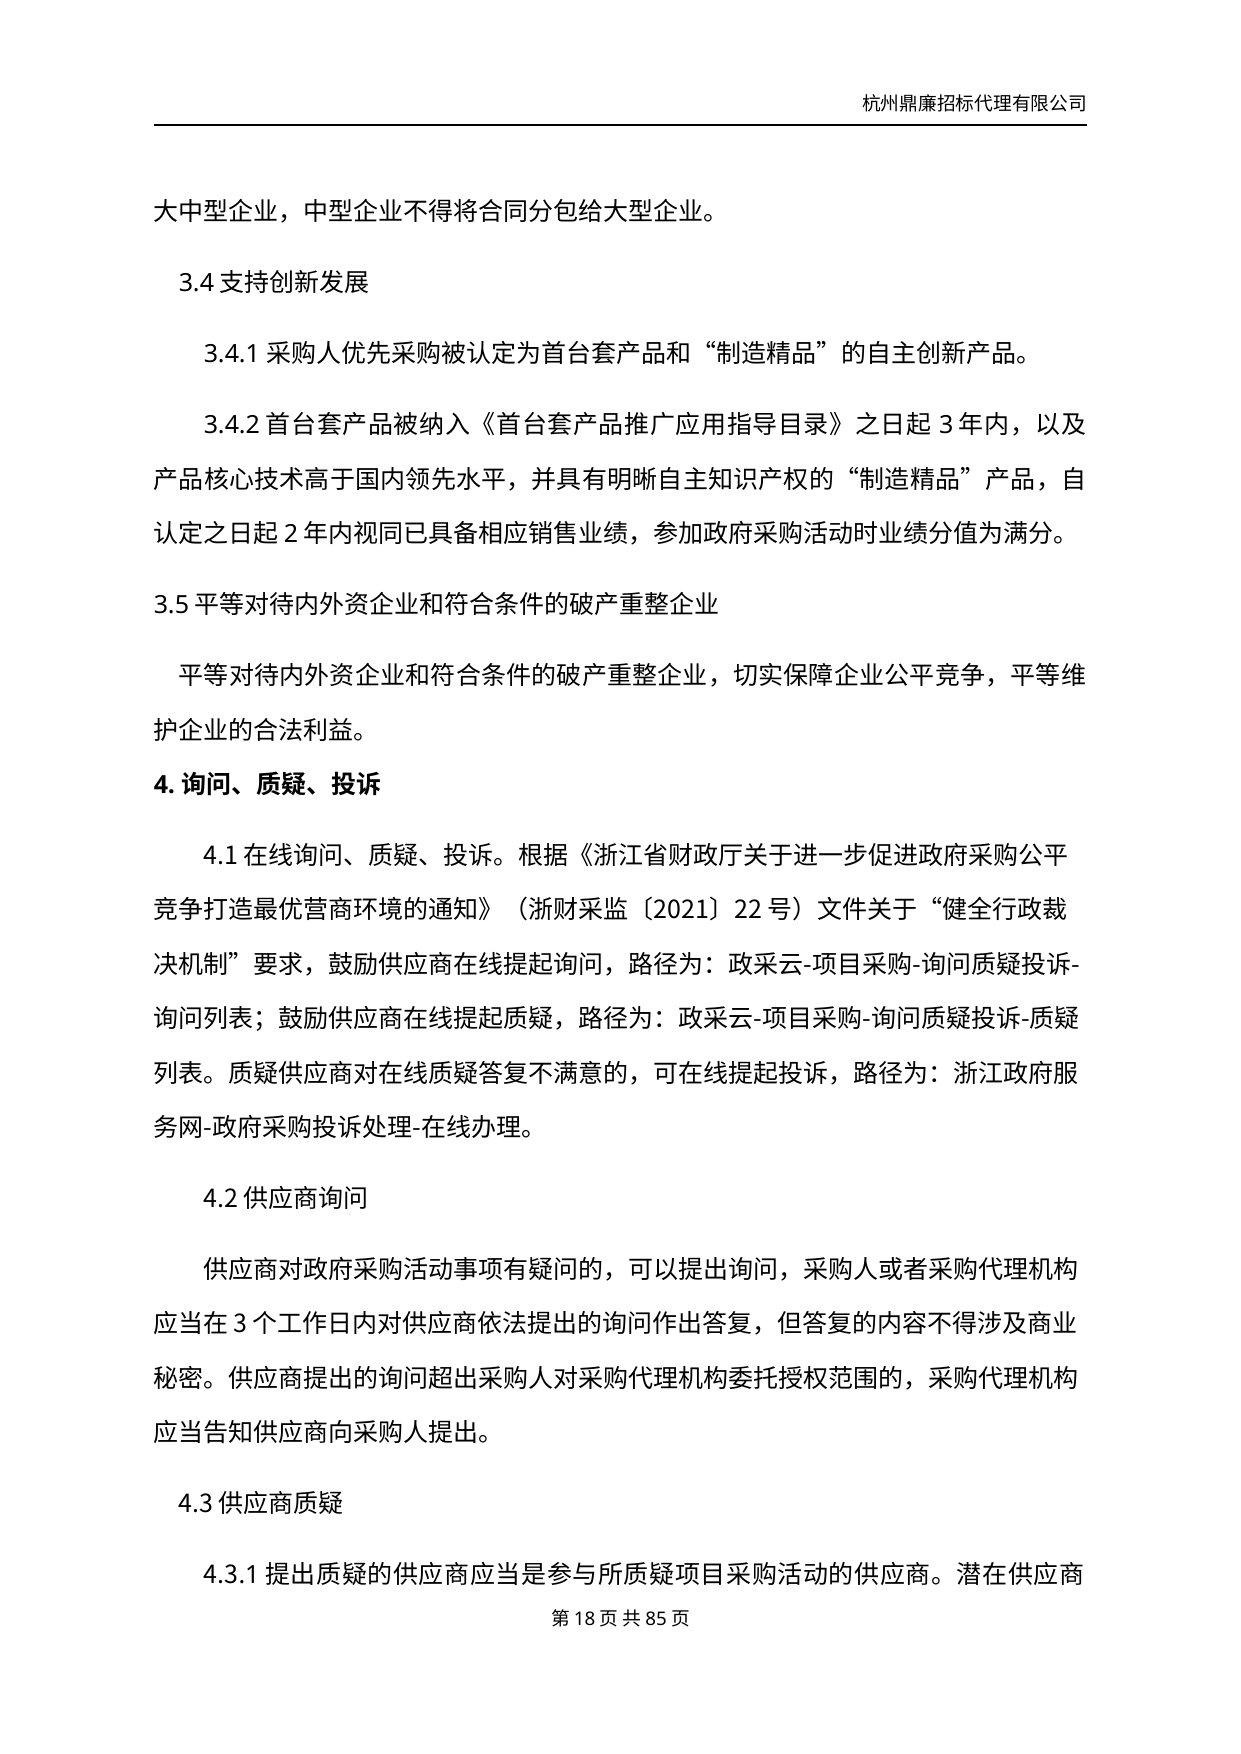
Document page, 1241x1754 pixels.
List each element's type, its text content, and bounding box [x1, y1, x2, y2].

text 3.4.2首台套产品被纳入《首台套产品推广应用指导目录》之日起3年内，以及产品核心技术高于国内领先水平，并具有明晰自主知识产权的“制造精品”产品，自认定之日起2年内视同已具备相应销售业绩，参加政府采购活动时业绩分值为满分。 [153, 405, 1087, 550]
text 3.5平等对待内外资企业和符合条件的破产重整企业 [153, 585, 1087, 621]
text 3.4.1 采购人优先采购被认定为首台套产品和“制造精品”的自主创新产品。 [153, 334, 1087, 370]
text 平等对待内外资企业和符合条件的破产重整企业，切实保障企业公平竞争，平等维护企业的合法利益。 4. 询问、质疑、投诉 [153, 656, 1087, 801]
text 3.4支持创新发展 [153, 263, 1087, 299]
text 4.1在线询问、质疑、投诉。根据《浙江省财政厅关于进一步促进政府采购公平竞争打造最优营商环境的通知》（浙财采监〔2021〕22号）文件关于“健全行政裁决机制”要求，鼓励供应商在线提起询问，路径为：政采云-项目采购-询问质疑投诉-询问列表；鼓励供应商在线提起质疑，路径为：政采云-项目采购-询问质疑投诉-质疑列表。质疑供应商对在线质疑答复不满意的，可在线提起投诉，路径为：浙江政府服务网-政府采购投诉处理-在线办理。 [153, 836, 1087, 1144]
text 供应商对政府采购活动事项有疑问的，可以提出询问，采购人或者采购代理机构应当在3个工作日内对供应商依法提出的询问作出答复，但答复的内容不得涉及商业秘密。供应商提出的询问超出采购人对采购代理机构委托授权范围的，采购代理机构应当告知供应商向采购人提出。 [153, 1249, 1087, 1449]
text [153, 192, 1087, 228]
text 4.3供应商质疑 [153, 1484, 1087, 1520]
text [153, 1555, 1087, 1591]
text 4.2供应商询问 [153, 1178, 1087, 1215]
